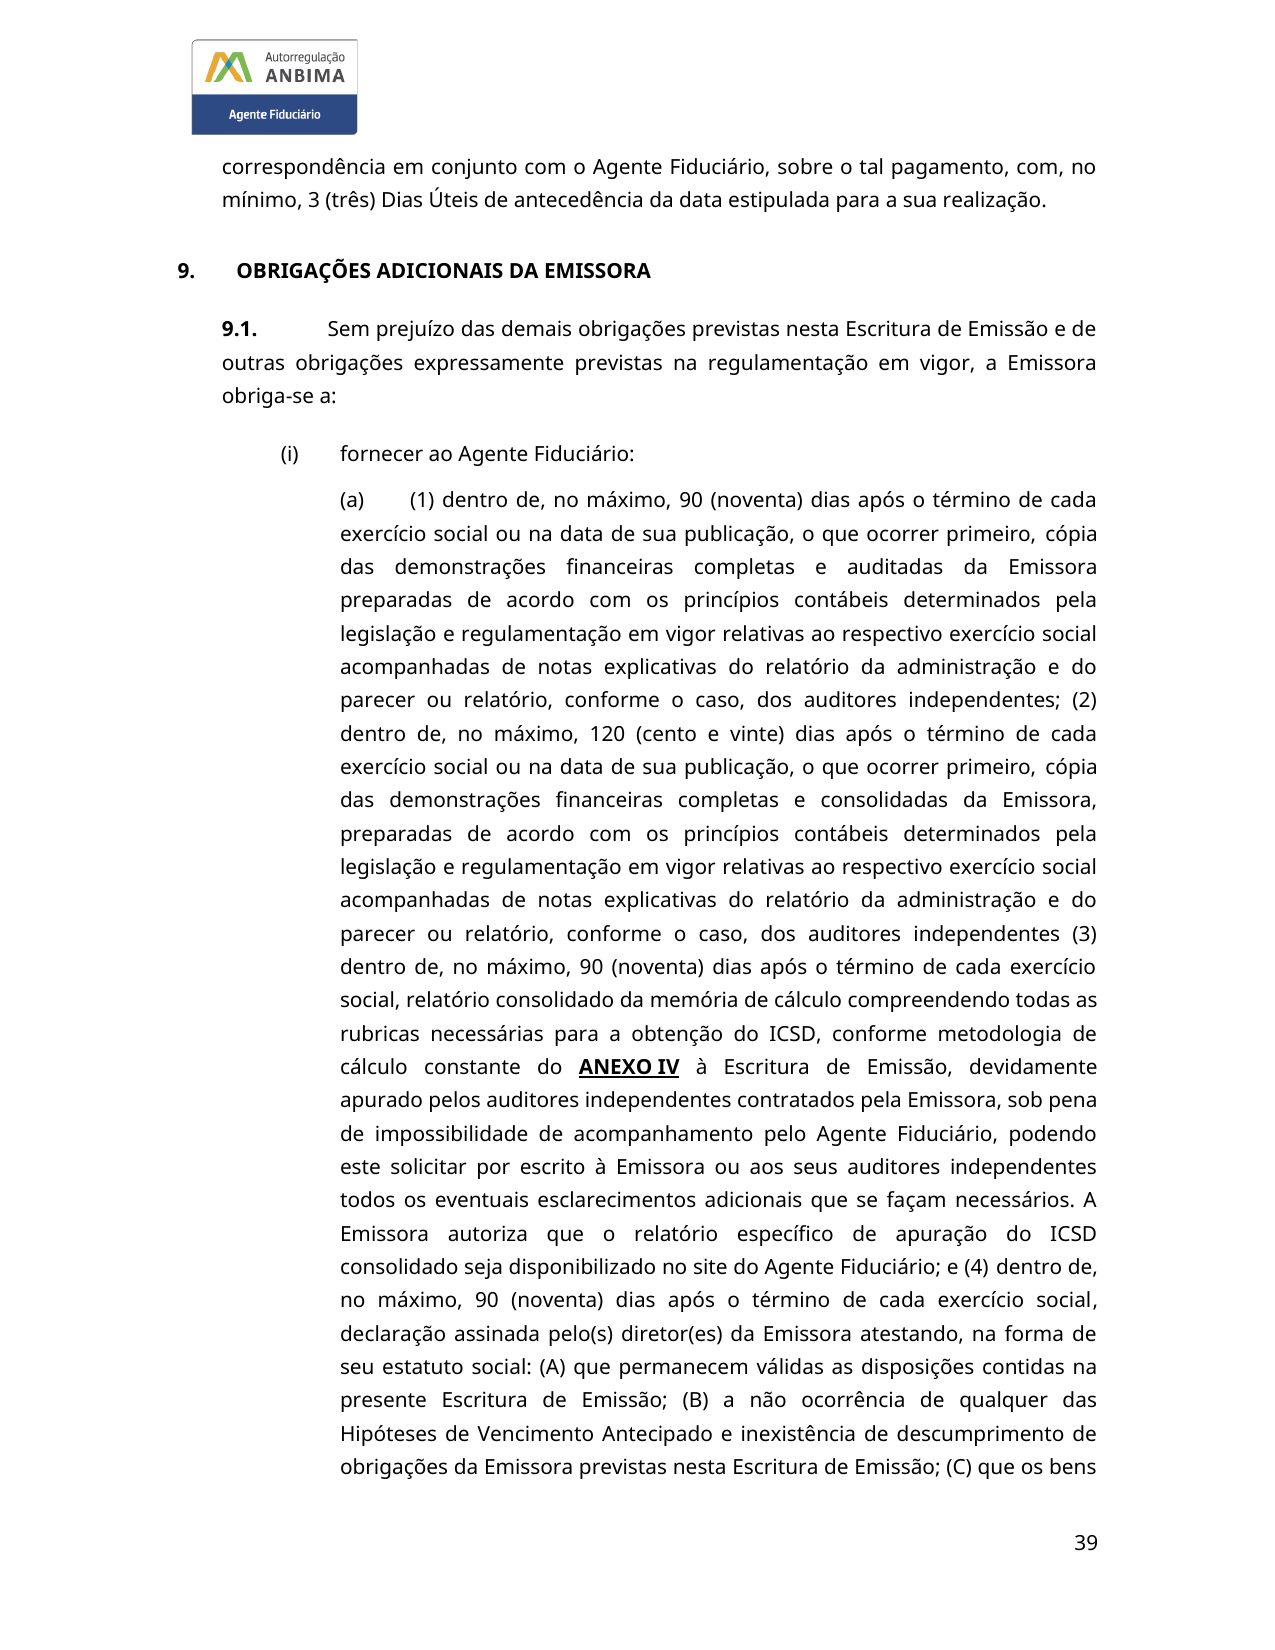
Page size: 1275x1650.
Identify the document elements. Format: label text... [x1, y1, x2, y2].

subtitle OBRIGAÇÕES ADICIONAIS DA EMISSORA [177, 252, 1098, 285]
text Sem prejuízo das demais obrigações previstas nesta Escritura de Emissão e de outras obrigações expressamente previstas na regulamentação em vigor, a Emissora obriga-se a: [222, 310, 1098, 410]
picture [191, 39, 358, 135]
text fornecer ao Agente Fiduciário: [281, 435, 1098, 468]
